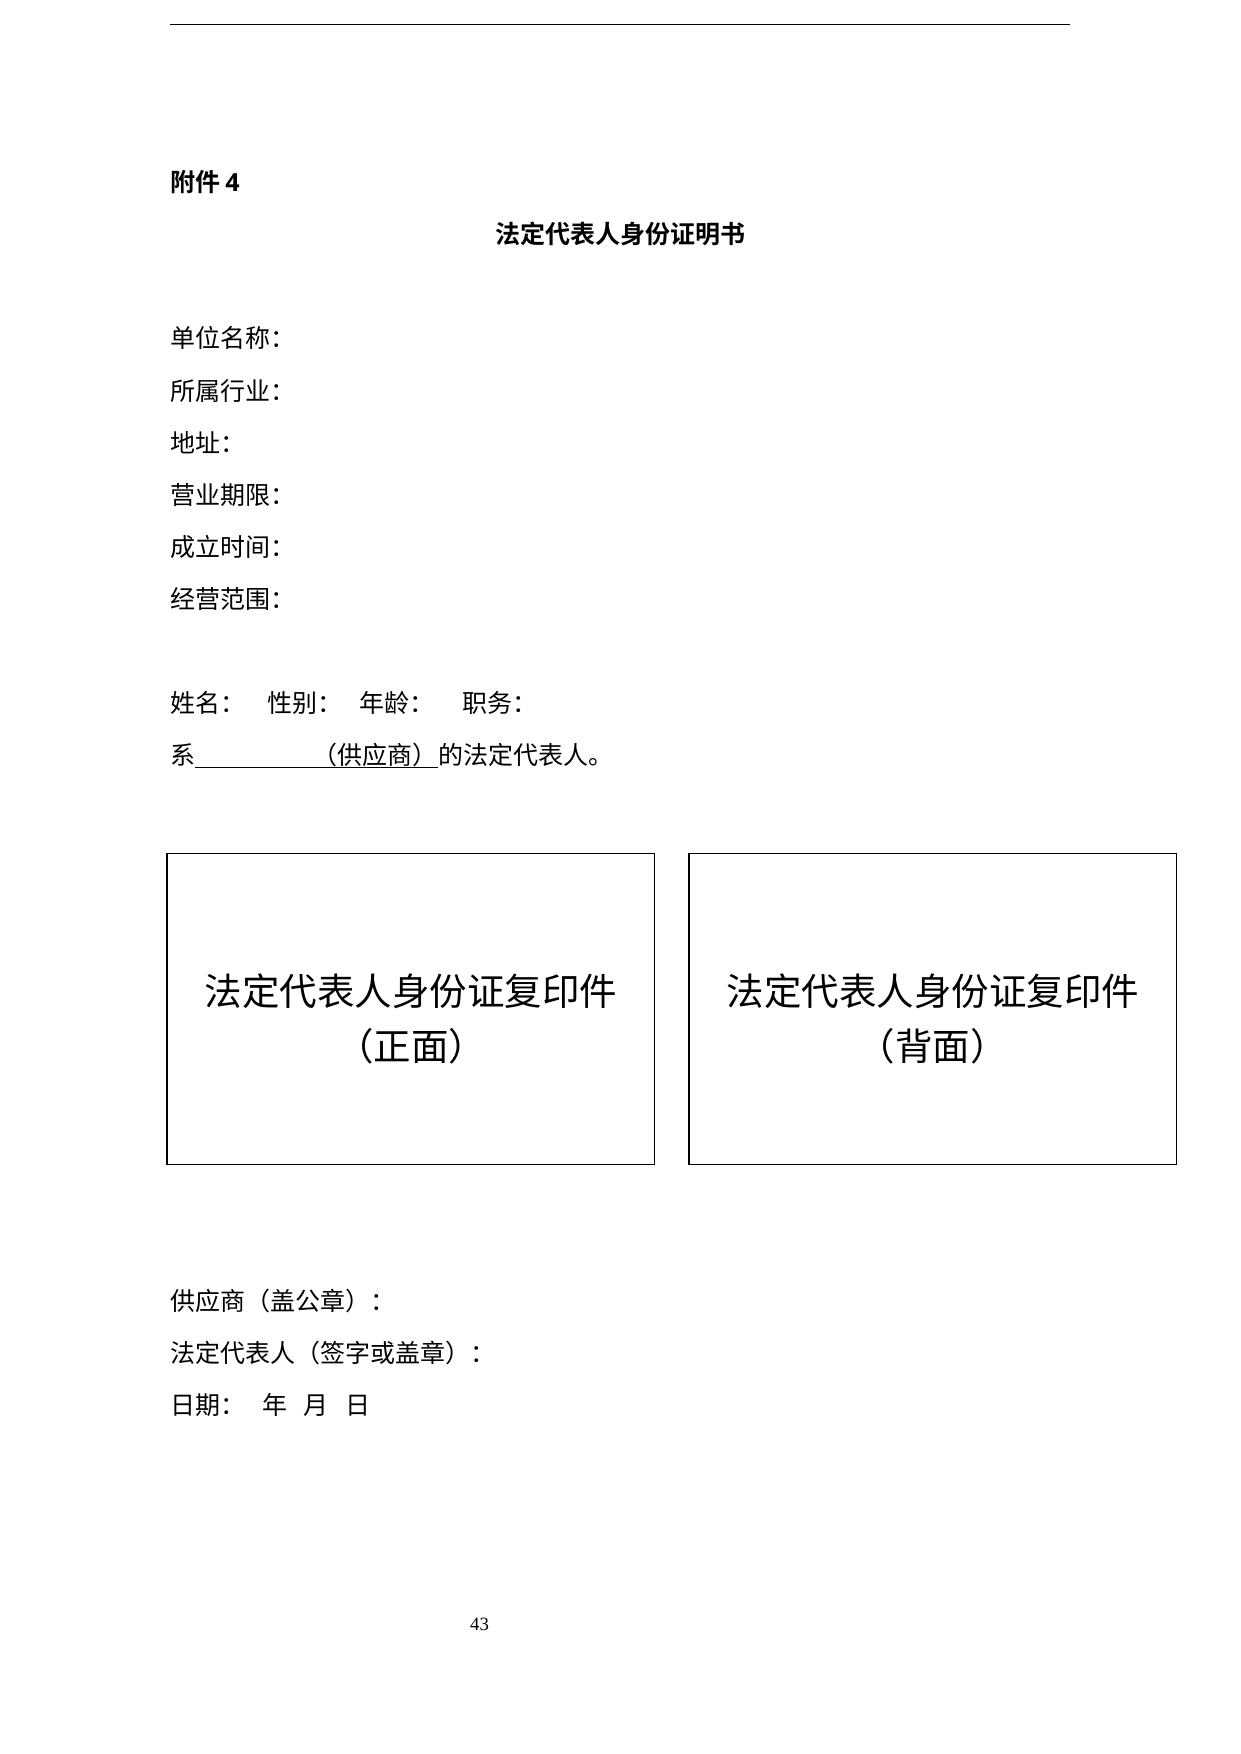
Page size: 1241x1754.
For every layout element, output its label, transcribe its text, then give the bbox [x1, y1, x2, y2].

text 附件4 [170, 150, 1070, 202]
text 供应商（盖公章）： [170, 1269, 1070, 1321]
text 单位名称： [170, 306, 1070, 358]
text 成立时间： [170, 514, 1070, 567]
text 系 （供应商）的法定代表人。 [170, 723, 1070, 775]
text 法定代表人身份证明书 [170, 202, 1070, 254]
text 所属行业： [170, 358, 1070, 410]
text 地址： [170, 410, 1070, 462]
text 营业期限： [170, 462, 1070, 514]
text 经营范围： [170, 567, 1070, 619]
text 法定代表人（签字或盖章）： [170, 1321, 1070, 1373]
text 姓名： 性别： 年龄： 职务： [170, 671, 1070, 723]
text 特此证明。 [655, 1127, 688, 1164]
text 日期： 年 月 日 [170, 1373, 1070, 1425]
